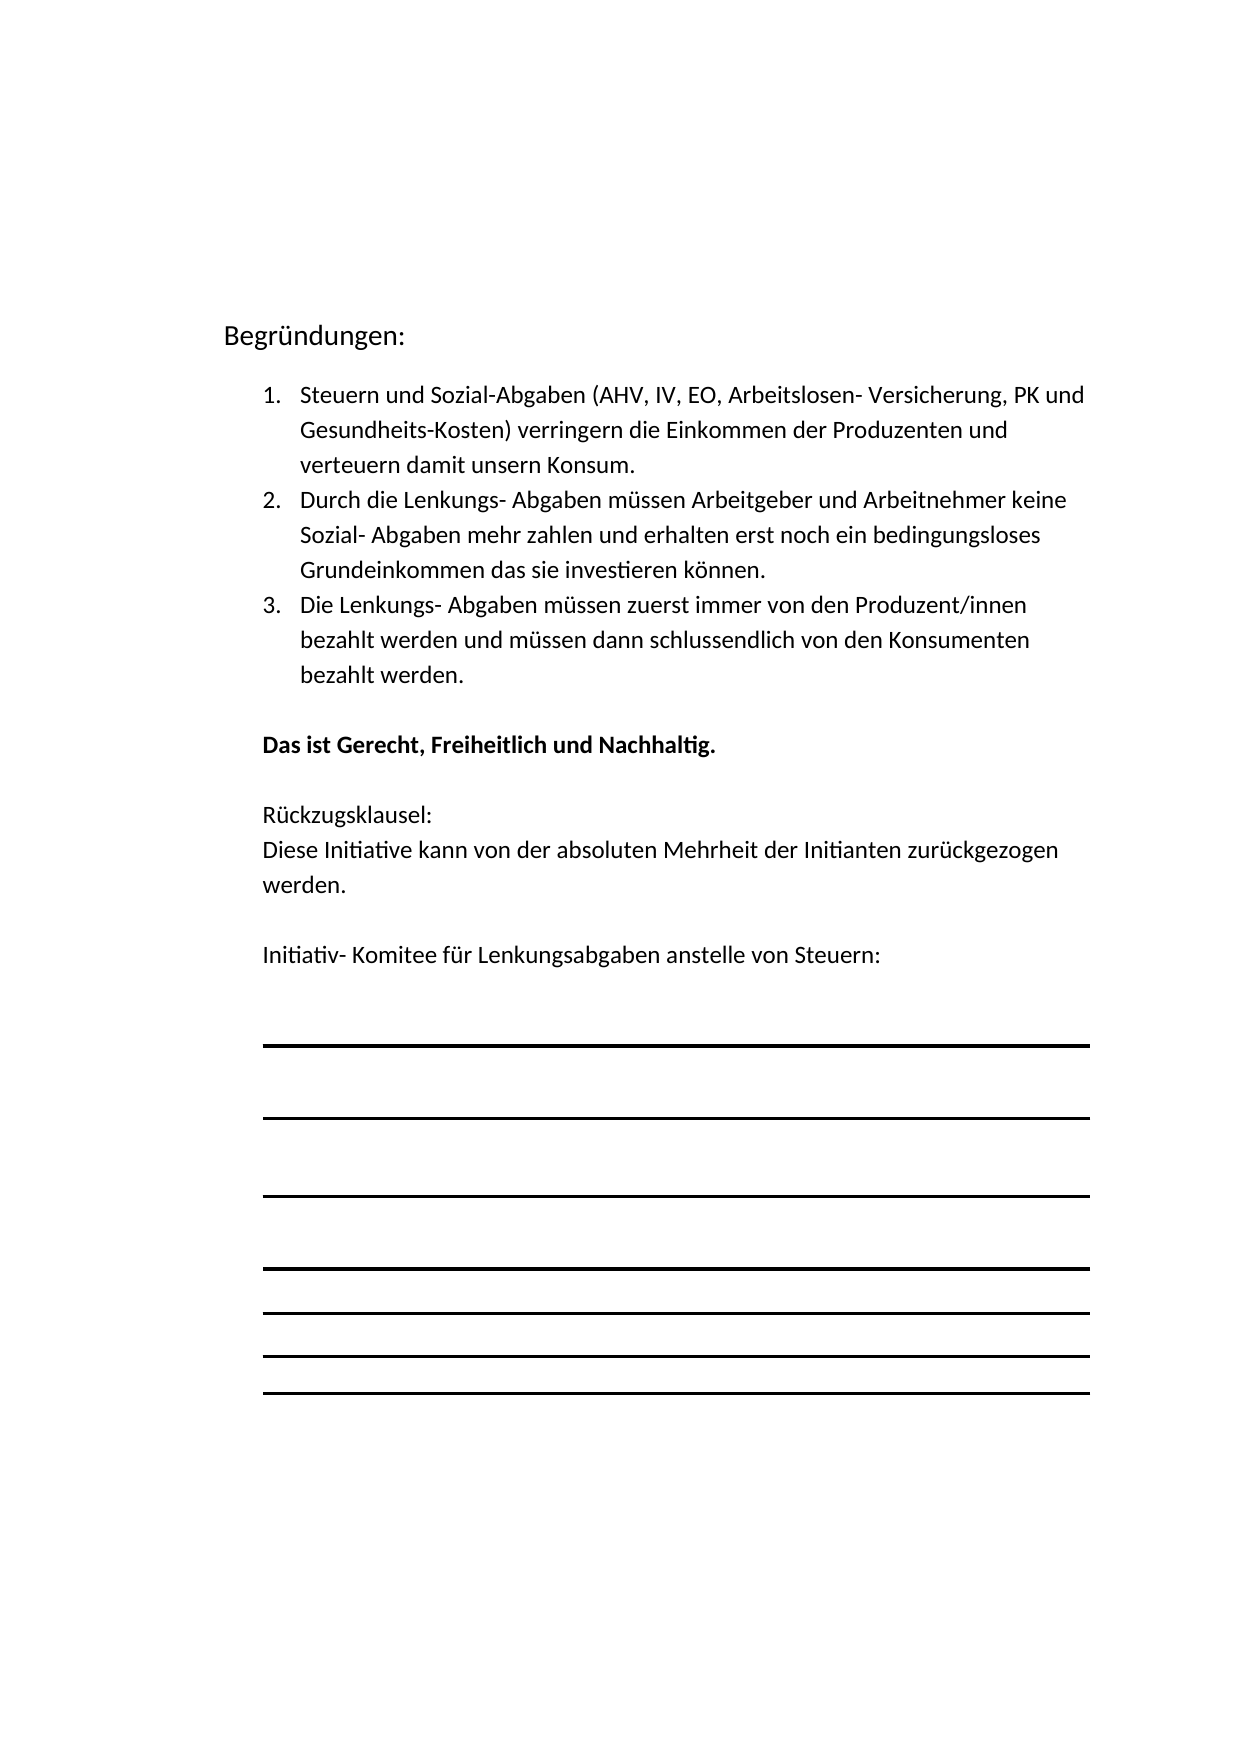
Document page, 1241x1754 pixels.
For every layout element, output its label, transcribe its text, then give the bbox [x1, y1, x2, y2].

list Steuern und Sozial-Abgaben (AHV, IV, EO, Arbeitslosen- Versicherung, PK und Gesundheits-Kosten) verringern die Einkommen der Produzenten und verteuern damit unsern Konsum. [262, 379, 1090, 480]
list Diese Initiative kann von der absoluten Mehrheit der Initianten zurückgezogen werden. [262, 834, 1090, 900]
text Begründungen: [150, 317, 1090, 353]
list Die Lenkungs- Abgaben müssen zuerst immer von den Produzent/innen bezahlt werden und müssen dann schlussendlich von den Konsumenten bezahlt werden. [262, 589, 1090, 690]
list Das ist Gerecht, Freiheitlich und Nachhaltig. [262, 729, 1090, 760]
list Initiativ- Komitee für Lenkungsabgaben anstelle von Steuern: [262, 939, 1090, 970]
list Durch die Lenkungs- Abgaben müssen Arbeitgeber und Arbeitnehmer keine Sozial- Abgaben mehr zahlen und erhalten erst noch ein bedingungsloses Grundeinkommen das sie investieren können. [262, 484, 1090, 585]
list Rückzugsklausel: [262, 799, 1090, 830]
